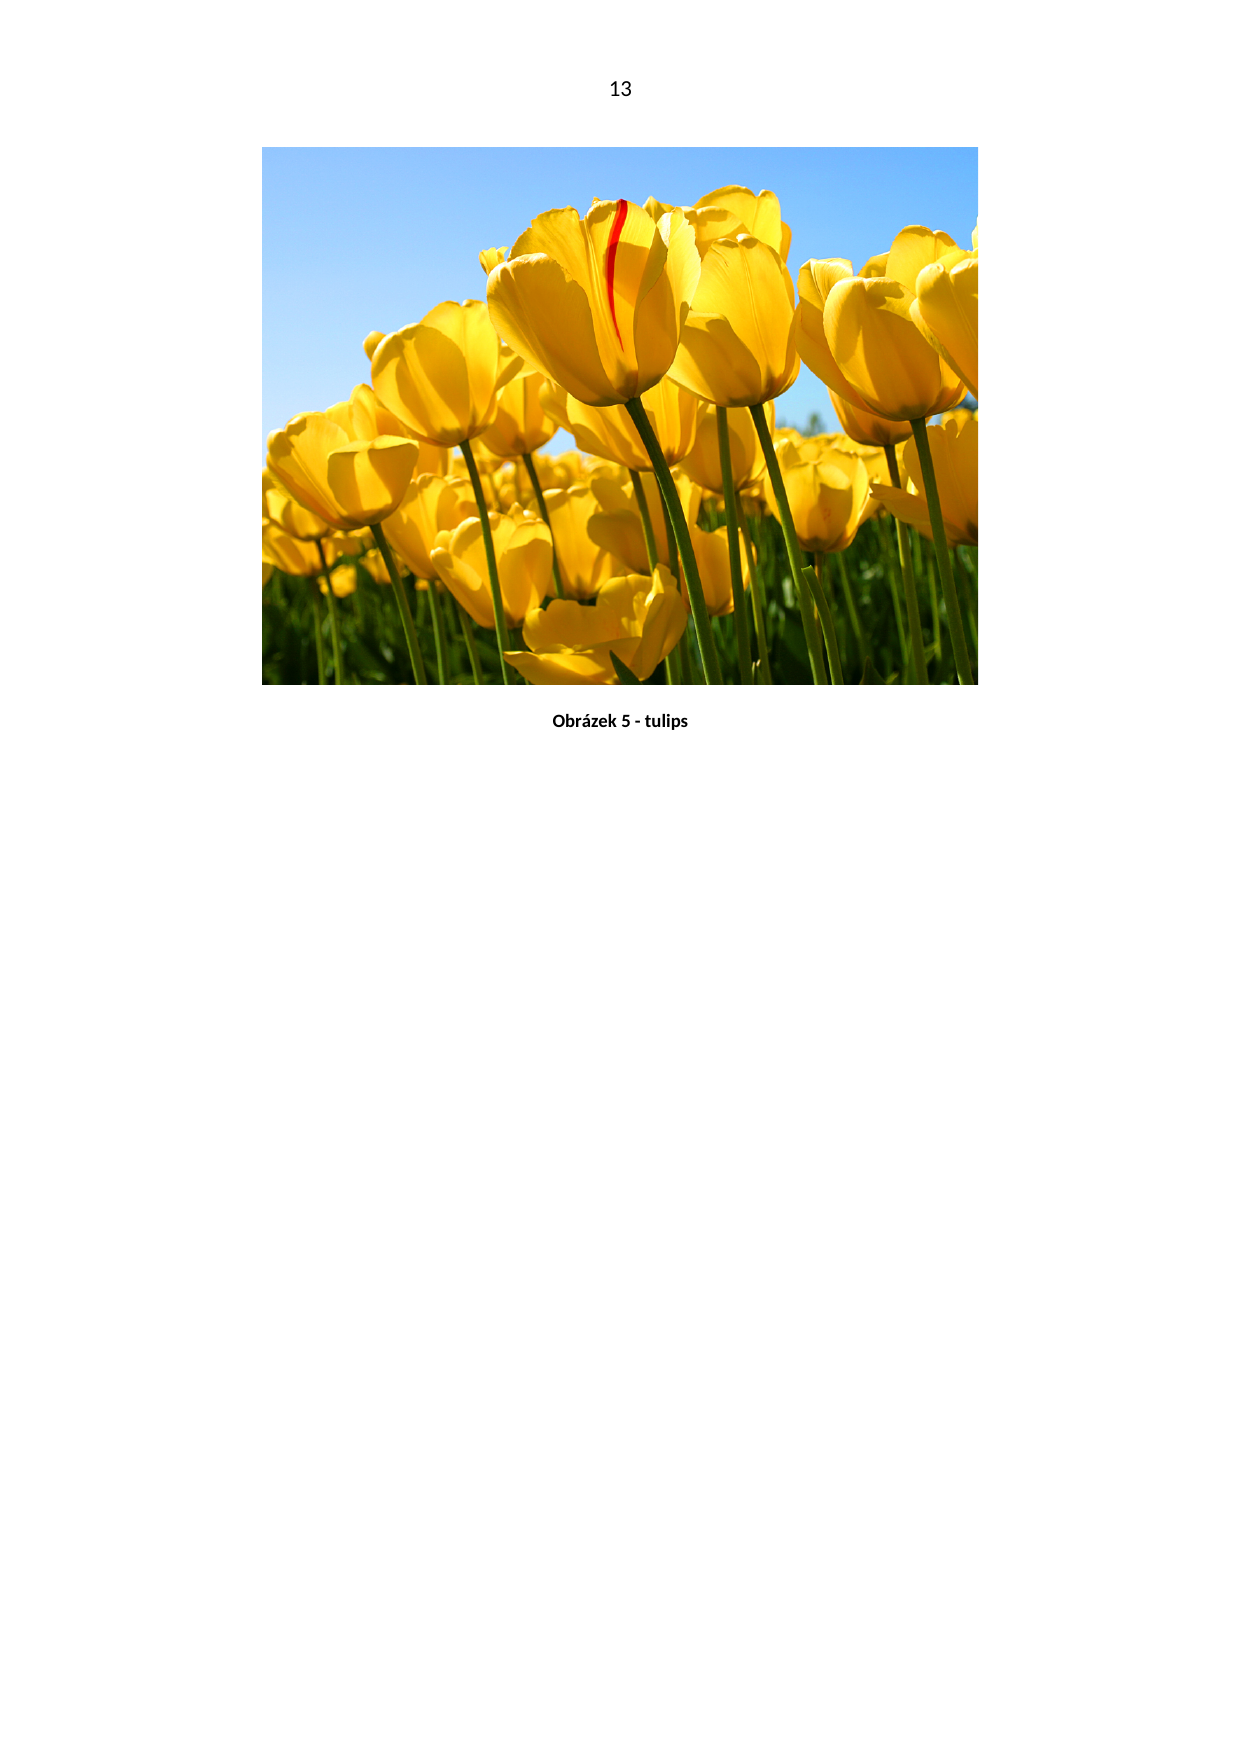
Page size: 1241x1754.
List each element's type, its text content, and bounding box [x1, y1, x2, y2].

picture [262, 147, 979, 685]
